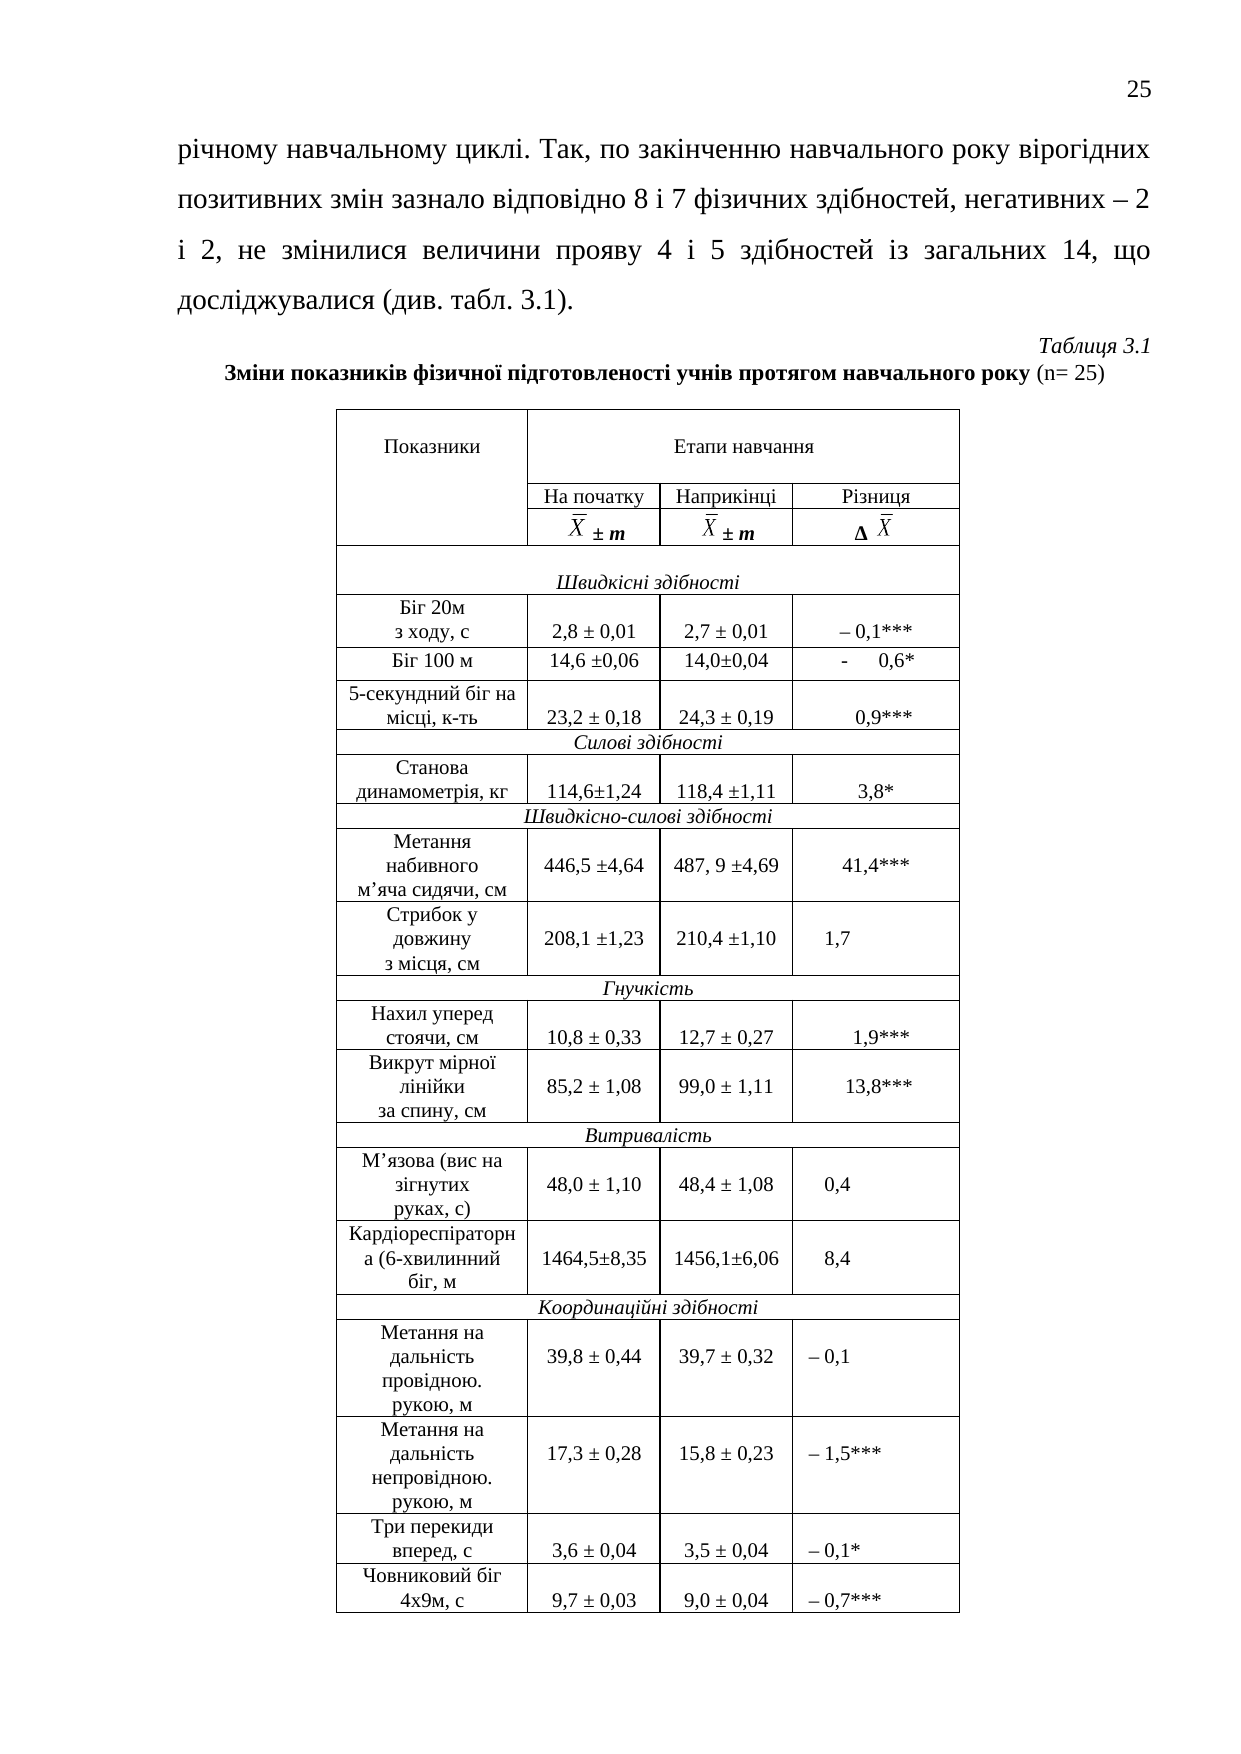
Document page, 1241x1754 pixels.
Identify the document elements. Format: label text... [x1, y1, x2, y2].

table_cell 41,4*** [793, 829, 959, 901]
table_cell – 0,1* [793, 1514, 959, 1562]
table_cell Різниця [793, 484, 959, 508]
text Таблиця 3.1 [177, 333, 1152, 359]
table_cell ∆ [793, 509, 959, 544]
table_cell Біг 100 м [337, 648, 527, 679]
table_cell 0,6* [793, 648, 959, 679]
table_cell 99,0 ± 1,11 [661, 1050, 792, 1122]
table_cell Стрибок у довжину з місця, см [337, 902, 527, 974]
table_cell 1,9*** [793, 1001, 959, 1049]
table_cell – 0,7*** [793, 1564, 959, 1612]
table_cell Швидкісно-силові здібності [337, 804, 959, 828]
table_cell 5-секундний біг на місці, к-ть [337, 681, 527, 729]
table_cell 85,2 ± 1,08 [528, 1050, 659, 1122]
table_cell 3,6 ± 0,04 [528, 1514, 659, 1562]
table_cell Нахил уперед стоячи, см [337, 1001, 527, 1049]
table_cell М’язова (вис на зігнутих руках, с) [337, 1148, 527, 1220]
table_header Етапи навчання [528, 410, 959, 483]
table_cell 2,7 ± 0,01 [661, 595, 792, 647]
table_cell 14,6 ±0,06 [528, 648, 659, 679]
table_cell 8,4 [793, 1221, 959, 1293]
table_cell 9,0 ± 0,04 [661, 1564, 792, 1612]
table_cell Метання на дальність провідною. рукою, м [337, 1320, 527, 1416]
table_cell Човниковий біг 4х9м, с [337, 1564, 527, 1612]
table_cell 0,4 [793, 1148, 959, 1220]
table_cell 9,7 ± 0,03 [528, 1564, 659, 1612]
table_header Показники [337, 410, 527, 544]
table_cell 1,7 [793, 902, 959, 974]
table_cell Метання на дальність непровідною. рукою, м [337, 1417, 527, 1513]
table_cell 15,8 ± 0,23 [661, 1417, 792, 1513]
table_cell 3,5 ± 0,04 [661, 1514, 792, 1562]
table_cell Гнучкість [337, 976, 959, 999]
table_cell 17,3 ± 0,28 [528, 1417, 659, 1513]
table_cell Наприкінці [661, 484, 792, 508]
table_cell 208,1 ±1,23 [528, 902, 659, 974]
table_cell 14,0±0,04 [661, 648, 792, 679]
table_cell 3,8* [793, 755, 959, 803]
table_cell 446,5 ±4,64 [528, 829, 659, 901]
table_cell Швидкісні здібності [337, 546, 959, 594]
table_cell 210,4 ±1,10 [661, 902, 792, 974]
table_cell 48,4 ± 1,08 [661, 1148, 792, 1220]
table_cell Силові здібності [337, 730, 959, 754]
table_cell 39,7 ± 0,32 [661, 1320, 792, 1416]
table_cell – 1,5*** [793, 1417, 959, 1513]
table_cell Станова динамометрія, кг [337, 755, 527, 803]
table_cell Кардіореспіраторна (6-хвилинний біг, м [337, 1221, 527, 1293]
table_cell Біг 20м з ходу, с [337, 595, 527, 647]
table_cell Три перекиди вперед, с [337, 1514, 527, 1562]
table_cell 114,6±1,24 [528, 755, 659, 803]
table_cell 23,2 ± 0,18 [528, 681, 659, 729]
table_cell 1464,5±8,35 [528, 1221, 659, 1293]
table_cell 118,4 ±1,11 [661, 755, 792, 803]
table_cell На початку [528, 484, 659, 508]
table_cell 13,8*** [793, 1050, 959, 1122]
table_cell 12,7 ± 0,27 [661, 1001, 792, 1049]
table_cell 2,8 ± 0,01 [528, 595, 659, 647]
table_cell Координаційні здібності [337, 1295, 959, 1319]
table_cell 487, 9 ±4,69 [661, 829, 792, 901]
table_cell – 0,1 [793, 1320, 959, 1416]
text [177, 131, 1152, 316]
table_cell 1456,1±6,06 [661, 1221, 792, 1293]
table_cell ± m [528, 509, 659, 544]
table_cell – 0,1*** [793, 595, 959, 647]
table_cell Метання набивного м’яча сидячи, см [337, 829, 527, 901]
table_cell 39,8 ± 0,44 [528, 1320, 659, 1416]
table_cell Викрут мірної лінійки за спину, см [337, 1050, 527, 1122]
table_cell 24,3 ± 0,19 [661, 681, 792, 729]
table_cell Витривалість [337, 1123, 959, 1147]
table_cell 0,9*** [793, 681, 959, 729]
text Зміни показників фізичної підготовленості учнів протягом навчального року (n= 25) [177, 359, 1152, 385]
table_cell 10,8 ± 0,33 [528, 1001, 659, 1049]
table_cell 48,0 ± 1,10 [528, 1148, 659, 1220]
table_cell ± m [661, 509, 792, 544]
